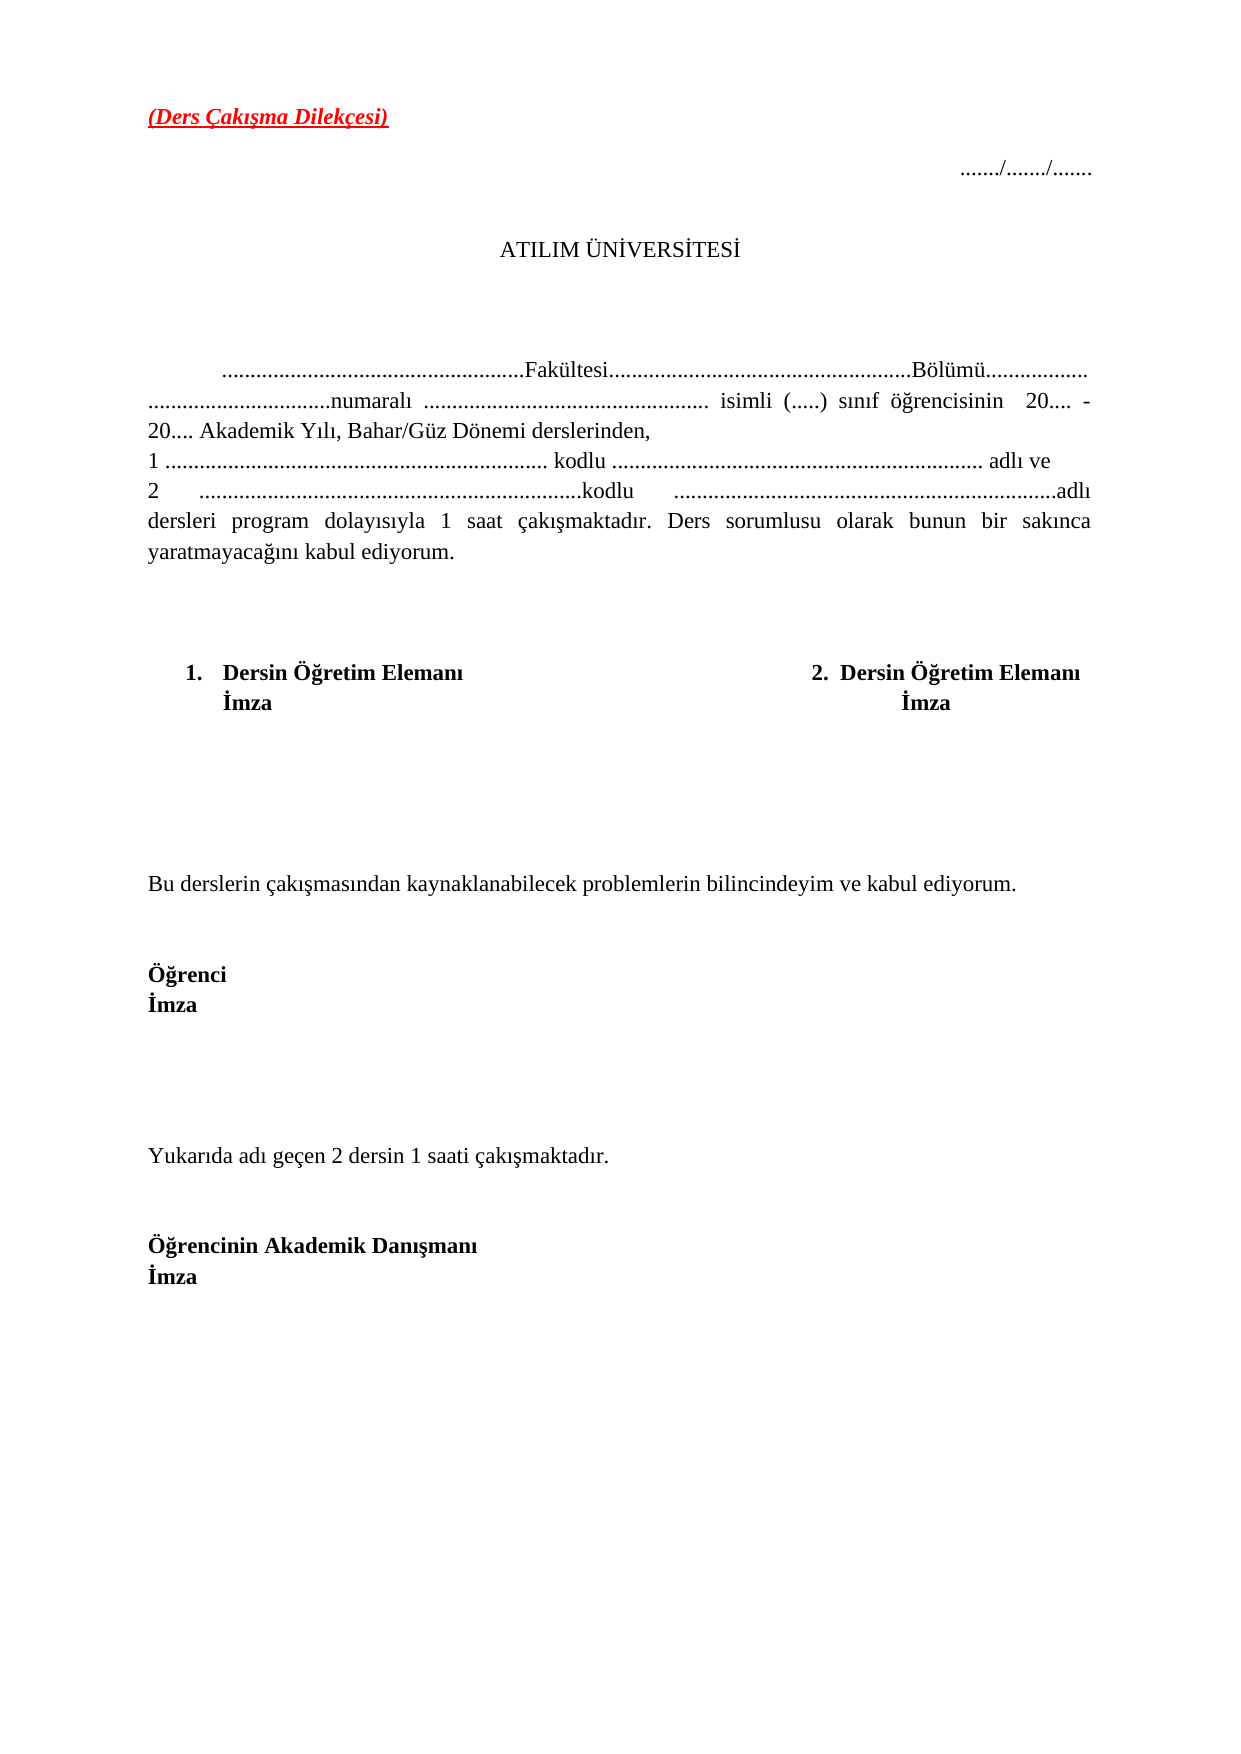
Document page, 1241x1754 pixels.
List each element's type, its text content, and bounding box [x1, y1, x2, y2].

text Öğrenci [148, 961, 1092, 987]
text ......./......./....... [148, 154, 1092, 181]
text ATILIM ÜNİVERSİTESİ [148, 236, 1092, 262]
text (Ders Çakışma Dilekçesi) [148, 103, 1092, 130]
list Dersin Öğretim Elemanı 2. Dersin Öğretim Elemanı [185, 659, 1092, 685]
text 1 ................................................................... kodlu ................................................................. adlı ve [148, 447, 1092, 473]
text 2 ...................................................................kodlu ...................................................................adlı dersleri program dolayısıyla 1 saat çakışmaktadır. Ders sorumlusu olarak bunun bir sakınca yaratmayacağını kabul ediyorum. [148, 477, 1092, 564]
text .....................................................Fakültesi.....................................................Bölümü..................................................numaralı .................................................. isimli (.....) sınıf öğrencisinin 20.... -20.... Akademik Yılı, Bahar/Güz Dönemi derslerinden, [148, 357, 1092, 443]
text İmza [148, 991, 1092, 1017]
text Öğrencinin Akademik Danışmanı [148, 1233, 1092, 1259]
list İmza İmza [223, 689, 1092, 715]
text İmza [148, 1263, 1092, 1289]
text Bu derslerin çakışmasından kaynaklanabilecek problemlerin bilincindeyim ve kabul ediyorum. [148, 870, 1092, 896]
text Yukarıda adı geçen 2 dersin 1 saati çakışmaktadır. [148, 1142, 1092, 1168]
